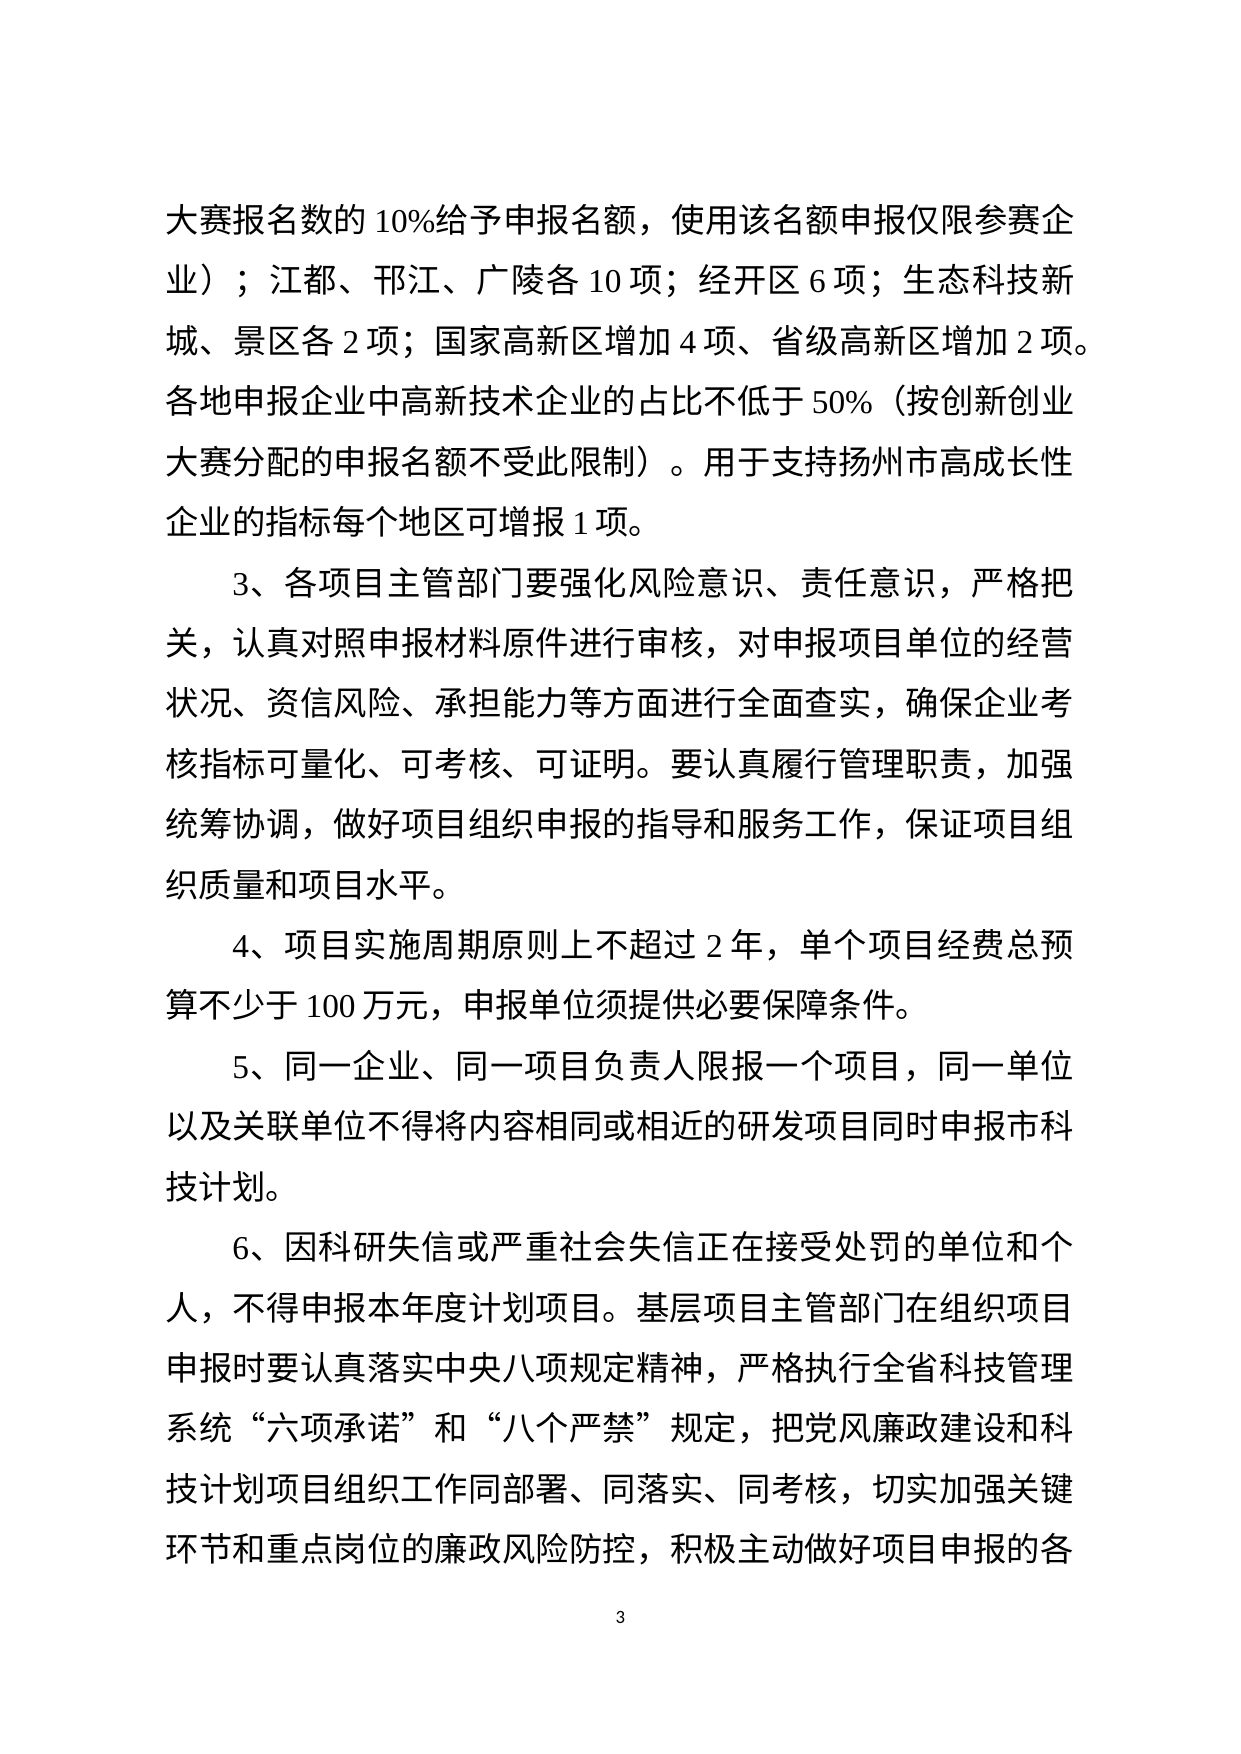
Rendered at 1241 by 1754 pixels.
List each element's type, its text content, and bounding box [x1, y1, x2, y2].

text 4、项目实施周期原则上不超过2年，单个项目经费总预算不少于100万元，申报单位须提供必要保障条件。 [165, 909, 1075, 1030]
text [165, 184, 1075, 547]
text 3、各项目主管部门要强化风险意识、责任意识，严格把关，认真对照申报材料原件进行审核，对申报项目单位的经营状况、资信风险、承担能力等方面进行全面查实，确保企业考核指标可量化、可考核、可证明。要认真履行管理职责，加强统筹协调，做好项目组织申报的指导和服务工作，保证项目组织质量和项目水平。 [165, 547, 1075, 909]
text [165, 1211, 1075, 1574]
text 5、同一企业、同一项目负责人限报一个项目，同一单位以及关联单位不得将内容相同或相近的研发项目同时申报市科技计划。 [165, 1030, 1075, 1211]
